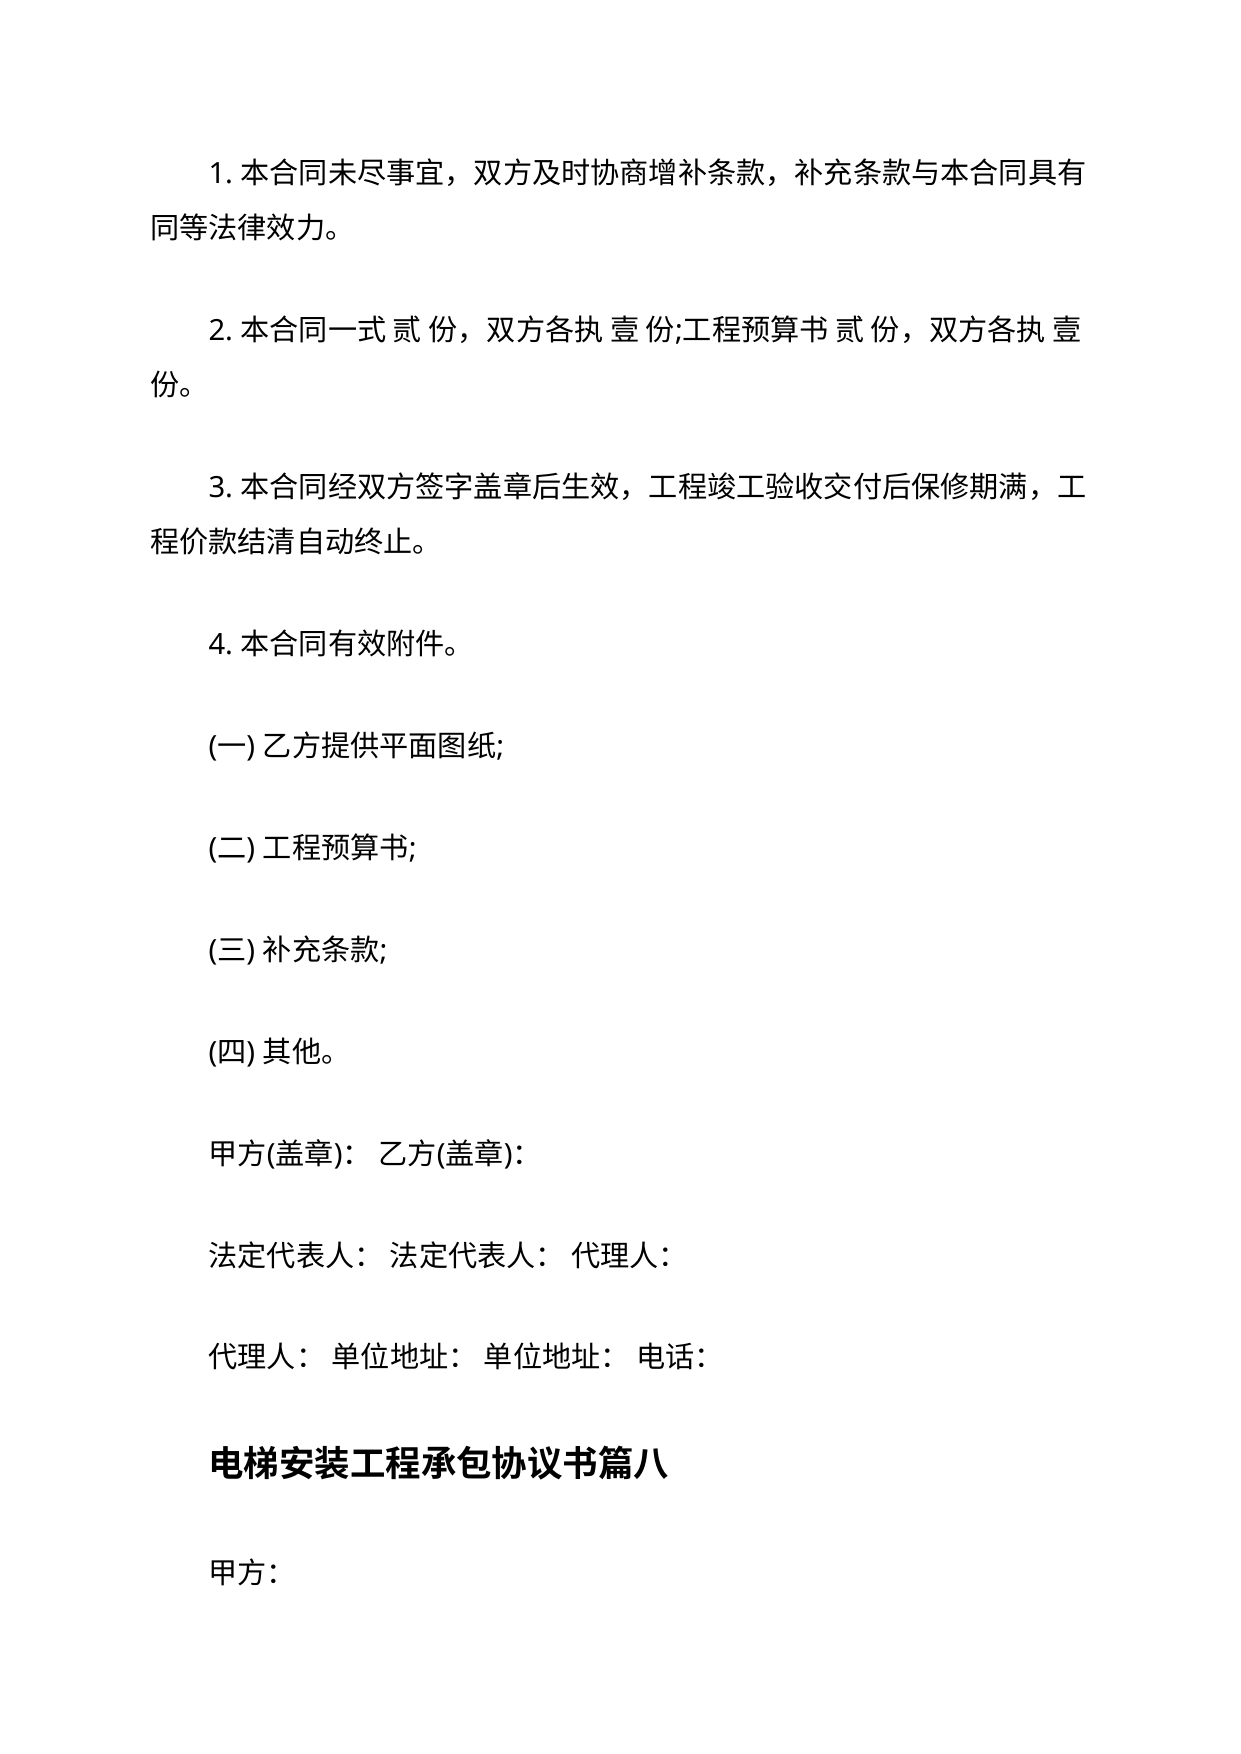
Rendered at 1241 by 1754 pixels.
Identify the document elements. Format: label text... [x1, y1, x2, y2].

text (二) 工程预算书; [150, 824, 1090, 867]
text 甲方： [150, 1549, 1090, 1591]
text (三) 补充条款; [150, 926, 1090, 969]
text 4. 本合同有效附件。 [150, 620, 1090, 663]
text 2. 本合同一式 贰 份，双方各执 壹 份;工程预算书 贰 份，双方各执 壹 份。 [150, 307, 1090, 404]
text 代理人： 单位地址： 单位地址： 电话： [150, 1334, 1090, 1376]
text 1. 本合同未尽事宜，双方及时协商增补条款，补充条款与本合同具有同等法律效力。 [150, 150, 1090, 247]
text 甲方(盖章)： 乙方(盖章)： [150, 1130, 1090, 1173]
text (一) 乙方提供平面图纸; [150, 722, 1090, 765]
text 3. 本合同经双方签字盖章后生效，工程竣工验收交付后保修期满，工程价款结清自动终止。 [150, 463, 1090, 561]
text 电梯安装工程承包协议书篇八 [150, 1436, 1090, 1487]
text 法定代表人： 法定代表人： 代理人： [150, 1232, 1090, 1274]
text (四) 其他。 [150, 1028, 1090, 1071]
